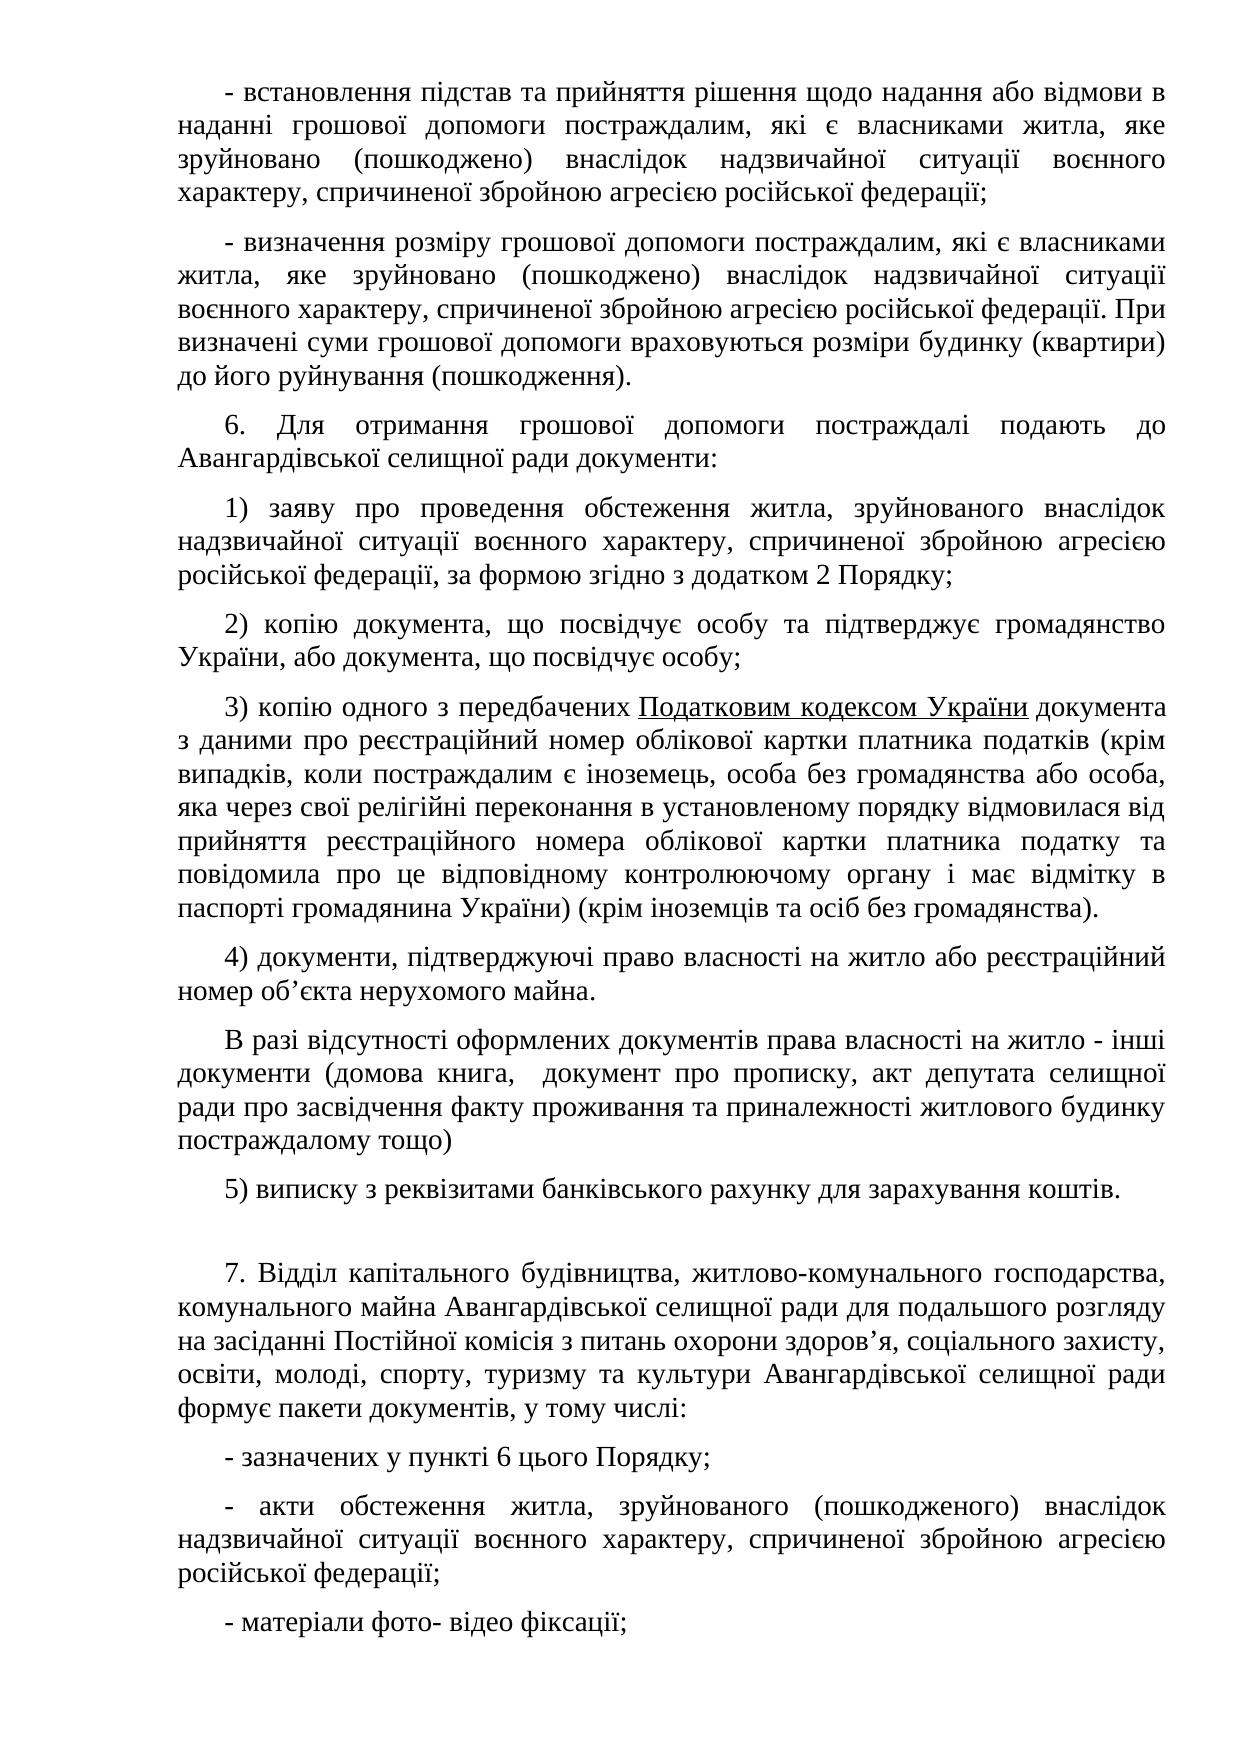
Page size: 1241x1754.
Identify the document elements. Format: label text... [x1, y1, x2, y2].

text В разі відсутності оформлених документів права власності на житло - інші документи (домова книга, документ про прописку, акт депутата селищної ради про засвідчення факту проживання та приналежності житлового будинку постраждалому тощо) [177, 1022, 1167, 1156]
text - встановлення підстав та прийняття рішення щодо надання або відмови в наданні грошової допомоги постраждалим, які є власниками житла, яке зруйновано (пошкоджено) внаслідок надзвичайної ситуації воєнного характеру, спричиненої збройною агресією російської федерації; [177, 74, 1167, 208]
text - зазначених у пункті 6 цього Порядку; [177, 1439, 1167, 1472]
text 1) заяву про проведення обстеження житла, зруйнованого внаслідок надзвичайної ситуації воєнного характеру, спричиненої збройною агресією російської федерації, за формою згідно з додатком 2 Порядку; [177, 490, 1167, 590]
text 5) виписку з реквізитами банківського рахунку для зарахування коштів. [177, 1172, 1167, 1205]
text 7. Відділ капітального будівництва, житлово-комунального господарства, комунального майна Авангардівської селищної ради для подальшого розгляду на засіданні Постійної комісія з питань охорони здоров’я, соціального захисту, освіти, молоді, спорту, туризму та культури Авангардівської селищної ради формує пакети документів, у тому числі: [177, 1256, 1167, 1423]
text - акти обстеження житла, зруйнованого (пошкодженого) внаслідок надзвичайної ситуації воєнного характеру, спричиненої збройною агресією російської федерації; [177, 1488, 1167, 1589]
text - визначення розміру грошової допомоги постраждалим, які є власниками житла, яке зруйновано (пошкоджено) внаслідок надзвичайної ситуації воєнного характеру, спричиненої збройною агресією російської федерації. При визначені суми грошової допомоги враховуються розміри будинку (квартири) до його руйнування (пошкодження). [177, 224, 1167, 391]
text - матеріали фото- відео фіксації; [177, 1604, 1167, 1638]
text 6. Для отримання грошової допомоги постраждалі подають до Авангардівської селищної ради документи: [177, 407, 1167, 474]
text 2) копію документа, що посвідчує особу та підтверджує громадянство України, або документа, що посвідчує особу; [177, 606, 1167, 673]
text 3) копію одного з передбачених Податковим кодексом України документа з даними про реєстраційний номер облікової картки платника податків (крім випадків, коли постраждалим є іноземець, особа без громадянства або особа, яка через свої релігійні переконання в установленому порядку відмовилася від прийняття реєстраційного номера облікової картки платника податку та повідомила про це відповідному контролюючому органу і має відмітку в паспорті громадянина України) (крім іноземців та осіб без громадянства). [177, 689, 1167, 923]
text 4) документи, підтверджуючі право власності на житло або реєстраційний номер об’єкта нерухомого майна. [177, 939, 1167, 1006]
